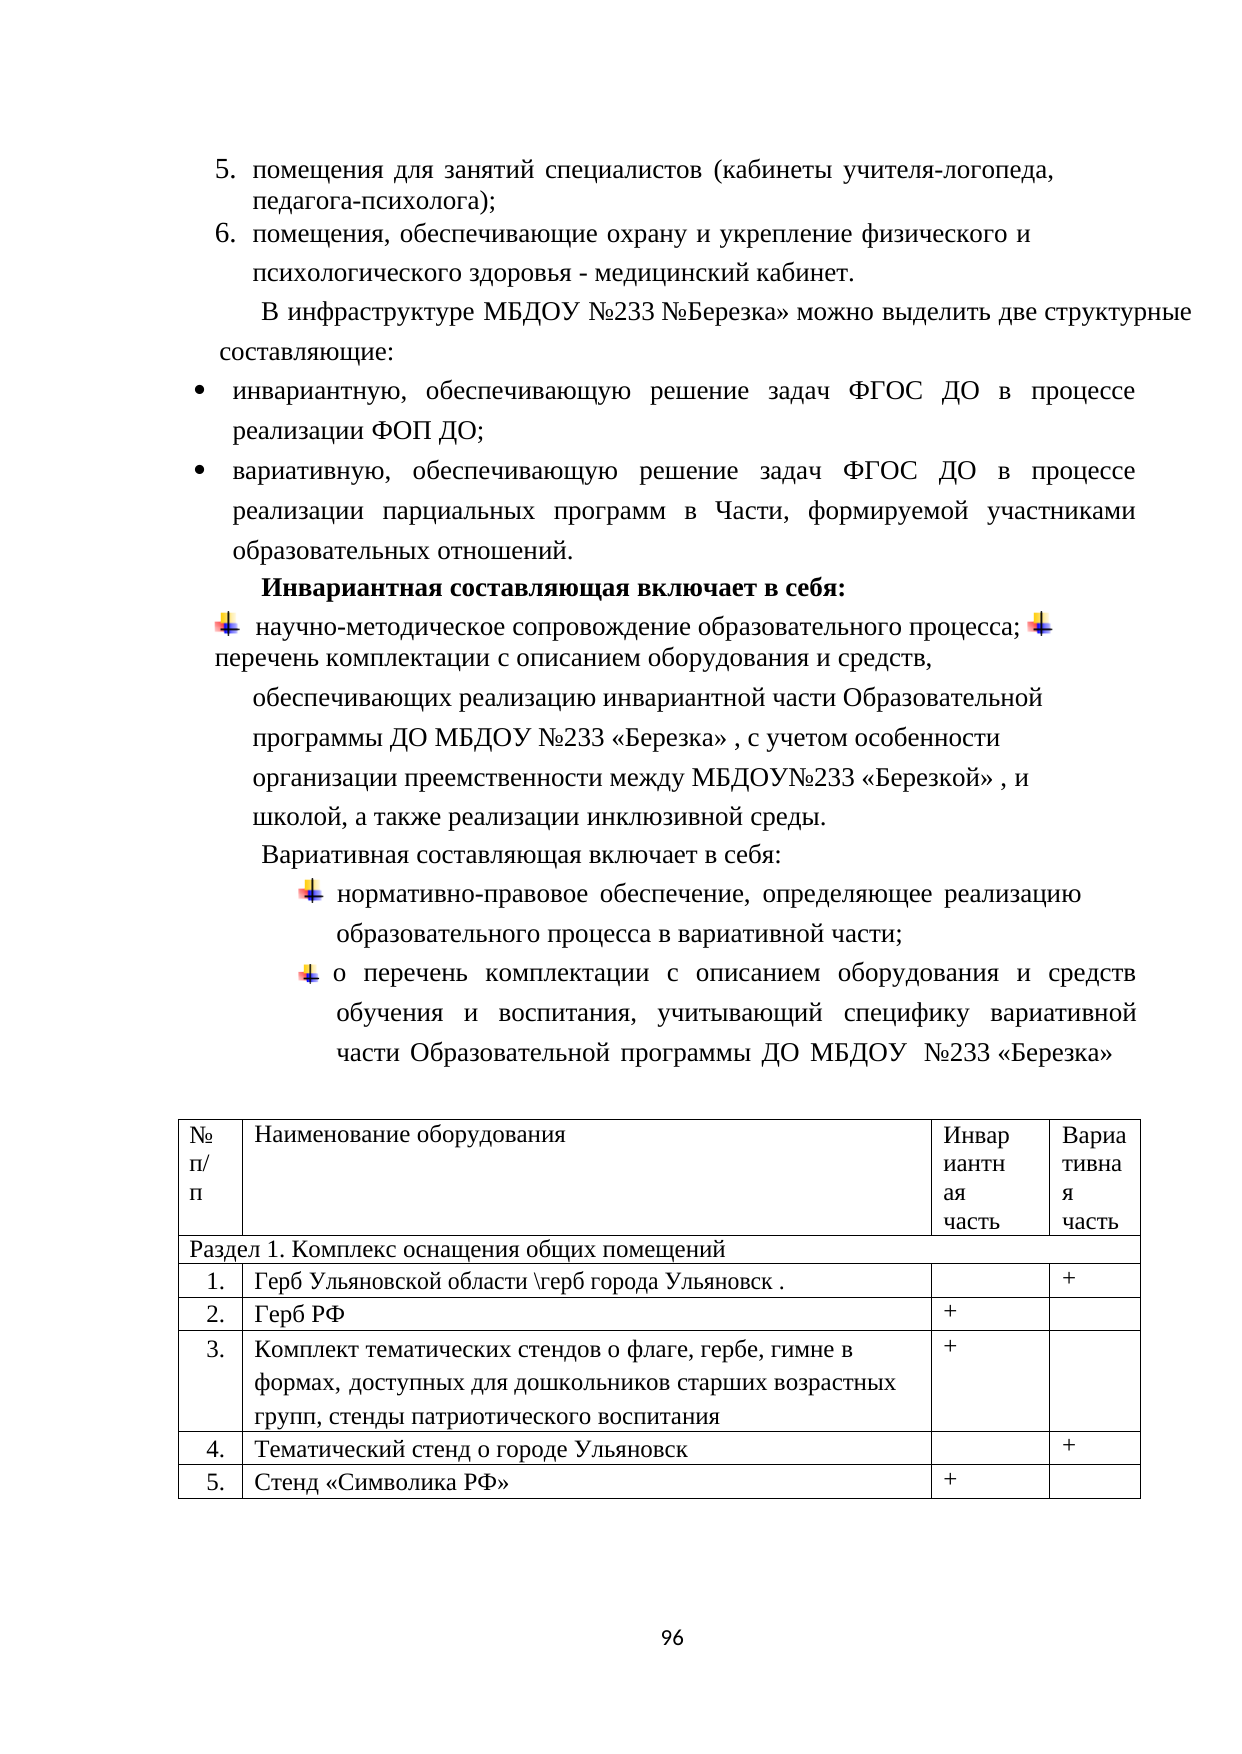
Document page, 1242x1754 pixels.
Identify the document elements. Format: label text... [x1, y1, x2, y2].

table_cell Герб РФ [243, 1298, 931, 1330]
list вариативную, обеспечивающую решение задач ФГОС ДО в процессе реализации парциальных программ в Части, формируемой участниками образовательных отношений. [195, 454, 1136, 565]
table_cell Стенд «Символика РФ» [243, 1465, 931, 1497]
picture [298, 878, 324, 903]
text научно-методическое сопровождение образовательного процесса; перечень комплектации с описанием оборудования и средств, [214, 610, 1087, 672]
table_cell [932, 1264, 1049, 1297]
table_cell Герб Ульяновской области \герб города Ульяновск . [243, 1264, 931, 1297]
table_cell + [1050, 1264, 1140, 1297]
table_cell [1050, 1331, 1140, 1431]
table_cell 4. [179, 1432, 242, 1464]
table_cell + [932, 1465, 1049, 1497]
list помещения, обеспечивающие охрану и укрепление физического и психологического здоровья - медицинский кабинет. [214, 216, 1136, 287]
table_cell Тематический стенд о городе Ульяновск [243, 1432, 931, 1464]
table_cell [1050, 1298, 1140, 1330]
table_header Инвар иантн ая часть [932, 1120, 1049, 1235]
table_cell [1050, 1465, 1140, 1497]
text o перечень комплектации с описанием оборудования и средств обучения и воспитания, учитывающий специфику вариативной части Образовательной программы ДО МБДОУ №233 «Березка» [333, 956, 1137, 1067]
table_header Вариа тивная часть [1050, 1120, 1140, 1235]
table_cell + [1050, 1432, 1140, 1464]
table_header № п/п [179, 1120, 242, 1235]
text Инвариантная составляющая включает в себя: [261, 574, 1239, 603]
picture [1027, 611, 1053, 636]
table_cell 1. [179, 1264, 242, 1297]
table_cell 2. [179, 1298, 242, 1330]
list помещения для занятий специалистов (кабинеты учителя-логопеда, педагога-психолога); [214, 151, 1154, 216]
table_cell Раздел 1. Комплекс оснащения общих помещений [179, 1236, 1140, 1263]
table_cell 5. [179, 1465, 242, 1497]
table_cell + [932, 1331, 1049, 1431]
table_cell Комплект тематических стендов о флаге, гербе, гимне в формах, доступных для дошкольников старших возрастных групп, стенды патриотического воспитания [243, 1331, 931, 1431]
text обеспечивающих реализацию инвариантной части Образовательной программы ДО МБДОУ №233 «Березка» , с учетом особенности организации преемственности между МБДОУ№233 «Березкой» , и школой, а также реализации инклюзивной среды. [252, 681, 1116, 832]
picture [214, 611, 240, 636]
text В инфраструктуре МБДОУ №233 №Березка» можно выделить две структурные составляющие: [219, 295, 1239, 366]
table_header Наименование оборудования [243, 1120, 931, 1235]
text нормативно-правовое обеспечение, определяющее реализацию образовательного процесса в вариативной части; [298, 877, 1239, 948]
table_cell [932, 1432, 1049, 1464]
list инвариантную, обеспечивающую решение задач ФГОС ДО в процессе реализации ФОП ДО; [195, 374, 1135, 446]
table_cell + [932, 1298, 1049, 1330]
table_cell 3. [179, 1331, 242, 1431]
text Вариативная составляющая включает в себя: [261, 840, 1239, 869]
picture [298, 964, 320, 984]
